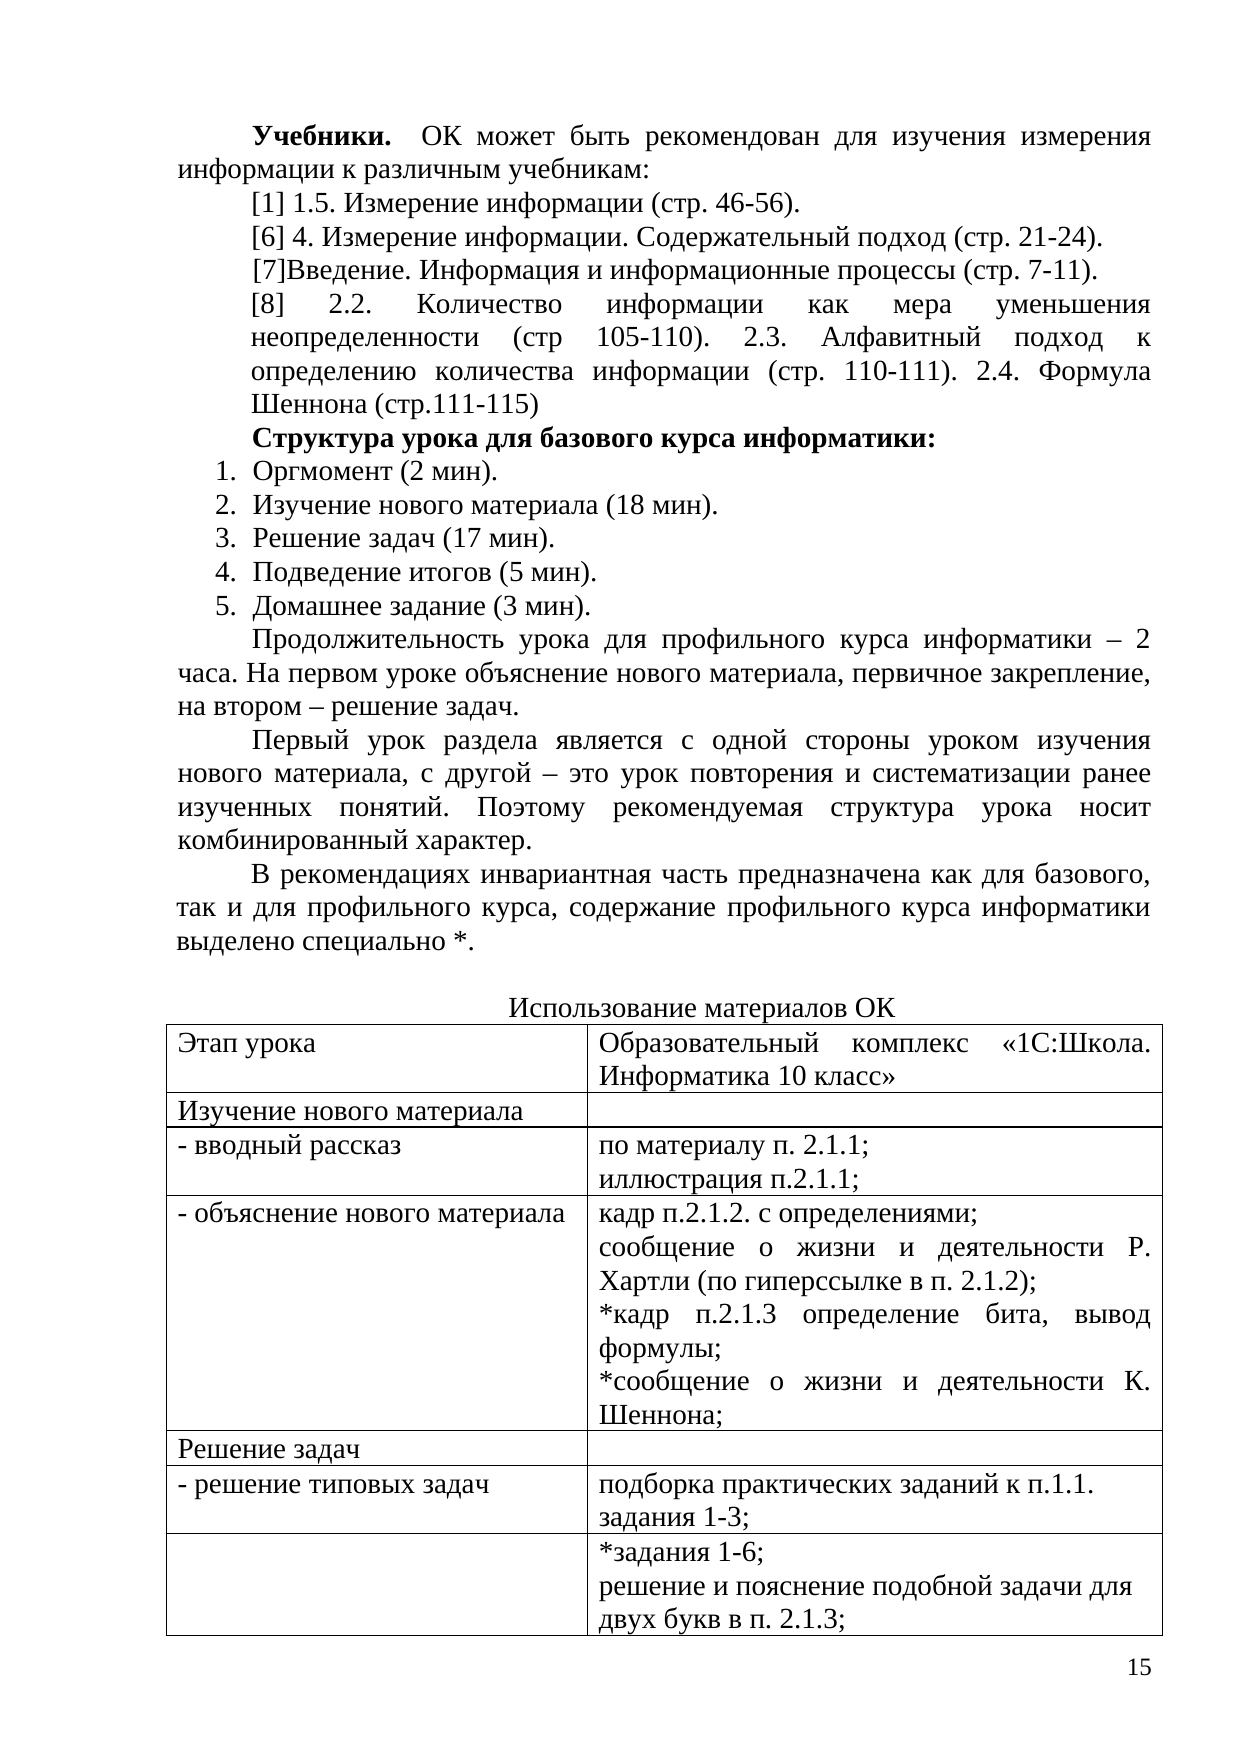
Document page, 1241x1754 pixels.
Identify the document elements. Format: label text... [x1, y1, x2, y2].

table_cell - объяснение нового материала [167, 1196, 587, 1430]
text [8] 2.2. Количество информации как мера уменьшения неопределенности (стр 105-110). 2.3. Алфавитный подход к определению количества информации (стр. 110-111). 2.4. Формула Шеннона (стр.111-115) [251, 286, 1152, 420]
table_cell [588, 1431, 1162, 1465]
table_cell по материалу п. 2.1.1; иллюстрация п.2.1.1; [588, 1128, 1162, 1194]
table_cell Изучение нового материала [167, 1093, 587, 1126]
table_header Этап урока [167, 1025, 587, 1092]
table_cell подборка практических заданий к п.1.1. задания 1-3; [588, 1466, 1162, 1533]
table_cell - решение типовых задач [167, 1466, 587, 1533]
text Продолжительность урока для профильного курса информатики – 2 часа. На первом уроке объяснение нового материала, первичное закрепление, на втором – решение задач. [177, 621, 1152, 722]
list Изучение нового материала (18 мин). [215, 487, 1152, 521]
table_cell Решение задач [167, 1431, 587, 1465]
table_cell [588, 1093, 1162, 1126]
table_cell *задания 1-6; решение и пояснение подобной задачи для двух букв в п. 2.1.3; [588, 1534, 1162, 1635]
text В рекомендациях инвариантная часть предназначена как для базового, так и для профильного курса, содержание профильного курса информатики выделено специально *. [176, 856, 1152, 957]
table_cell - вводный рассказ [167, 1128, 587, 1194]
table_cell [167, 1534, 587, 1635]
text [6] 4. Измерение информации. Содержательный подход (стр. 21-24). [251, 219, 1152, 252]
text Учебники. ОК может быть рекомендован для изучения измерения информации к различным учебникам: [177, 118, 1152, 185]
list Оргмомент (2 мин). [215, 453, 1152, 487]
list Домашнее задание (3 мин). [215, 588, 1152, 621]
text Первый урок раздела является с одной стороны уроком изучения нового материала, с другой – это урок повторения и систематизации ранее изученных понятий. Поэтому рекомендуемая структура урока носит комбинированный характер. [177, 722, 1152, 856]
text [7]Введение. Информация и информационные процессы (стр. 7-11). [252, 252, 1152, 286]
table_header Образовательный комплекс «1С:Школа. Информатика 10 класс» [588, 1025, 1162, 1092]
list Подведение итогов (5 мин). [215, 554, 1152, 588]
text Использование материалов ОК [177, 990, 1152, 1024]
list Решение задач (17 мин). [215, 521, 1152, 554]
text Структура урока для базового курса информатики: [177, 420, 1152, 453]
text [1] 1.5. Измерение информации (стр. 46-56). [251, 185, 1152, 219]
table_cell кадр п.2.1.2. с определениями; сообщение о жизни и деятельности Р. Хартли (по гиперссылке в п. 2.1.2); *кадр п.2.1.3 определение бита, вывод формулы; *сообщение о жизни и деятельности К. Шеннона; [588, 1196, 1162, 1430]
